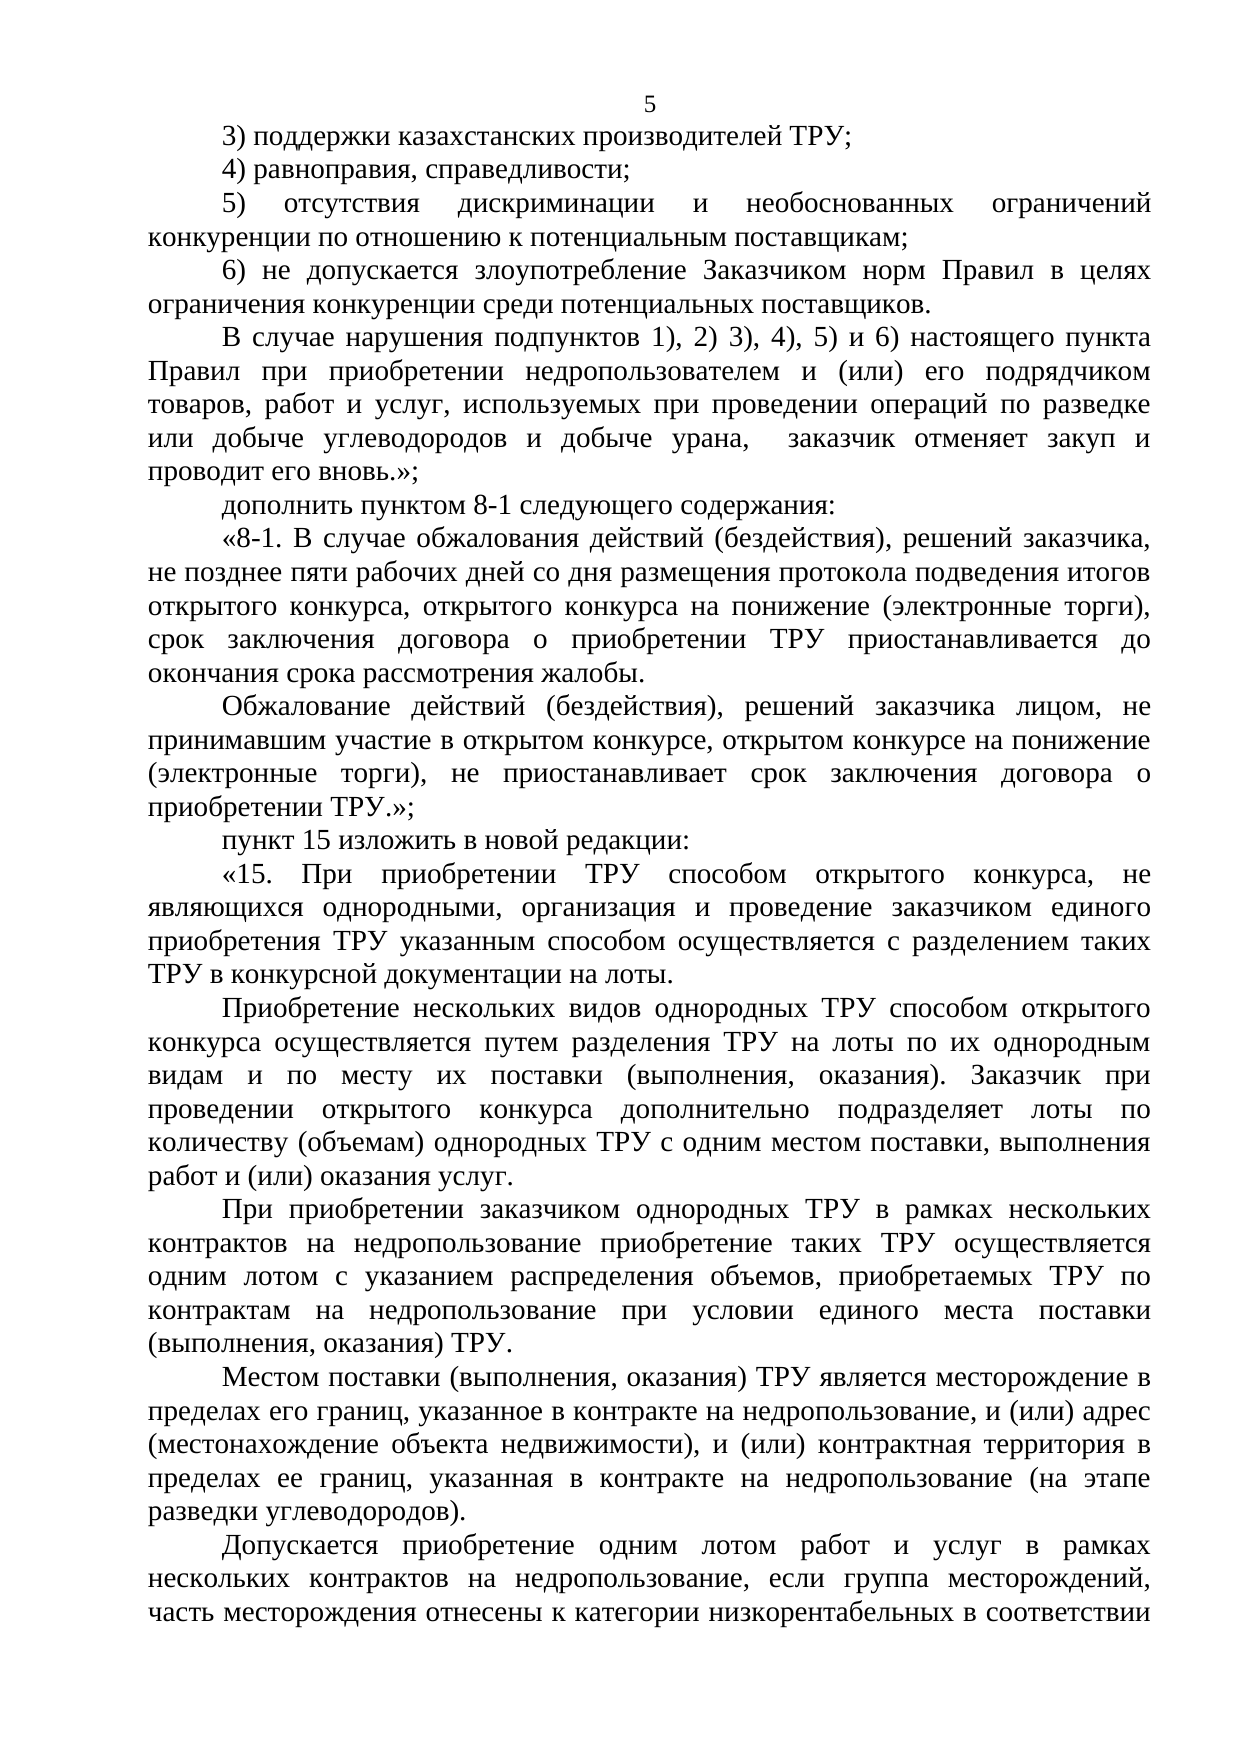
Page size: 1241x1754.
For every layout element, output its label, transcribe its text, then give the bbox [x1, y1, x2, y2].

text Обжалование действий (бездействия), решений заказчика лицом, не принимавшим участие в открытом конкурсе, открытом конкурсе на понижение (электронные торги), не приостанавливает срок заключения договора о приобретении ТРУ.»; [148, 688, 1152, 822]
text дополнить пунктом 8-1 следующего содержания: [148, 487, 1152, 521]
text 3) поддержки казахстанских производителей ТРУ; [148, 118, 1152, 152]
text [148, 1527, 1152, 1627]
text 5) отсутствия дискриминации и необоснованных ограничений конкуренции по отношению к потенциальным поставщикам; [148, 185, 1152, 252]
text В случае нарушения подпунктов 1), 2) 3), 4), 5) и 6) настоящего пункта Правил при приобретении недропользователем и (или) его подрядчиком товаров, работ и услуг, используемых при проведении операций по разведке или добыче углеводородов и добыче урана, заказчик отменяет закуп и проводит его вновь.»; [148, 319, 1152, 487]
text При приобретении заказчиком однородных ТРУ в рамках нескольких контрактов на недропользование приобретение таких ТРУ осуществляется одним лотом с указанием распределения объемов, приобретаемых ТРУ по контрактам на недропользование при условии единого места поставки (выполнения, оказания) ТРУ. [148, 1191, 1152, 1359]
text «8-1. В случае обжалования действий (бездействия), решений заказчика, не позднее пяти рабочих дней со дня размещения протокола подведения итогов открытого конкурса, открытого конкурса на понижение (электронные торги), срок заключения договора о приобретении ТРУ приостанавливается до окончания срока рассмотрения жалобы. [148, 521, 1152, 688]
text пункт 15 изложить в новой редакции: [148, 822, 1152, 856]
text 4) равноправия, справедливости; [148, 152, 1152, 185]
text Приобретение нескольких видов однородных ТРУ способом открытого конкурса осуществляется путем разделения ТРУ на лоты по их однородным видам и по месту их поставки (выполнения, оказания). Заказчик при проведении открытого конкурса дополнительно подразделяет лоты по количеству (объемам) однородных ТРУ с одним местом поставки, выполнения работ и (или) оказания услуг. [148, 990, 1152, 1191]
text 6) не допускается злоупотребление Заказчиком норм Правил в целях ограничения конкуренции среди потенциальных поставщиков. [148, 252, 1152, 319]
text Местом поставки (выполнения, оказания) ТРУ является месторождение в пределах его границ, указанное в контракте на недропользование, и (или) адрес (местонахождение объекта недвижимости), и (или) контрактная территория в пределах ее границ, указанная в контракте на недропользование (на этапе разведки углеводородов). [148, 1359, 1152, 1527]
text «15. При приобретении ТРУ способом открытого конкурса, не являющихся однородными, организация и проведение заказчиком единого приобретения ТРУ указанным способом осуществляется с разделением таких ТРУ в конкурсной документации на лоты. [148, 856, 1152, 990]
